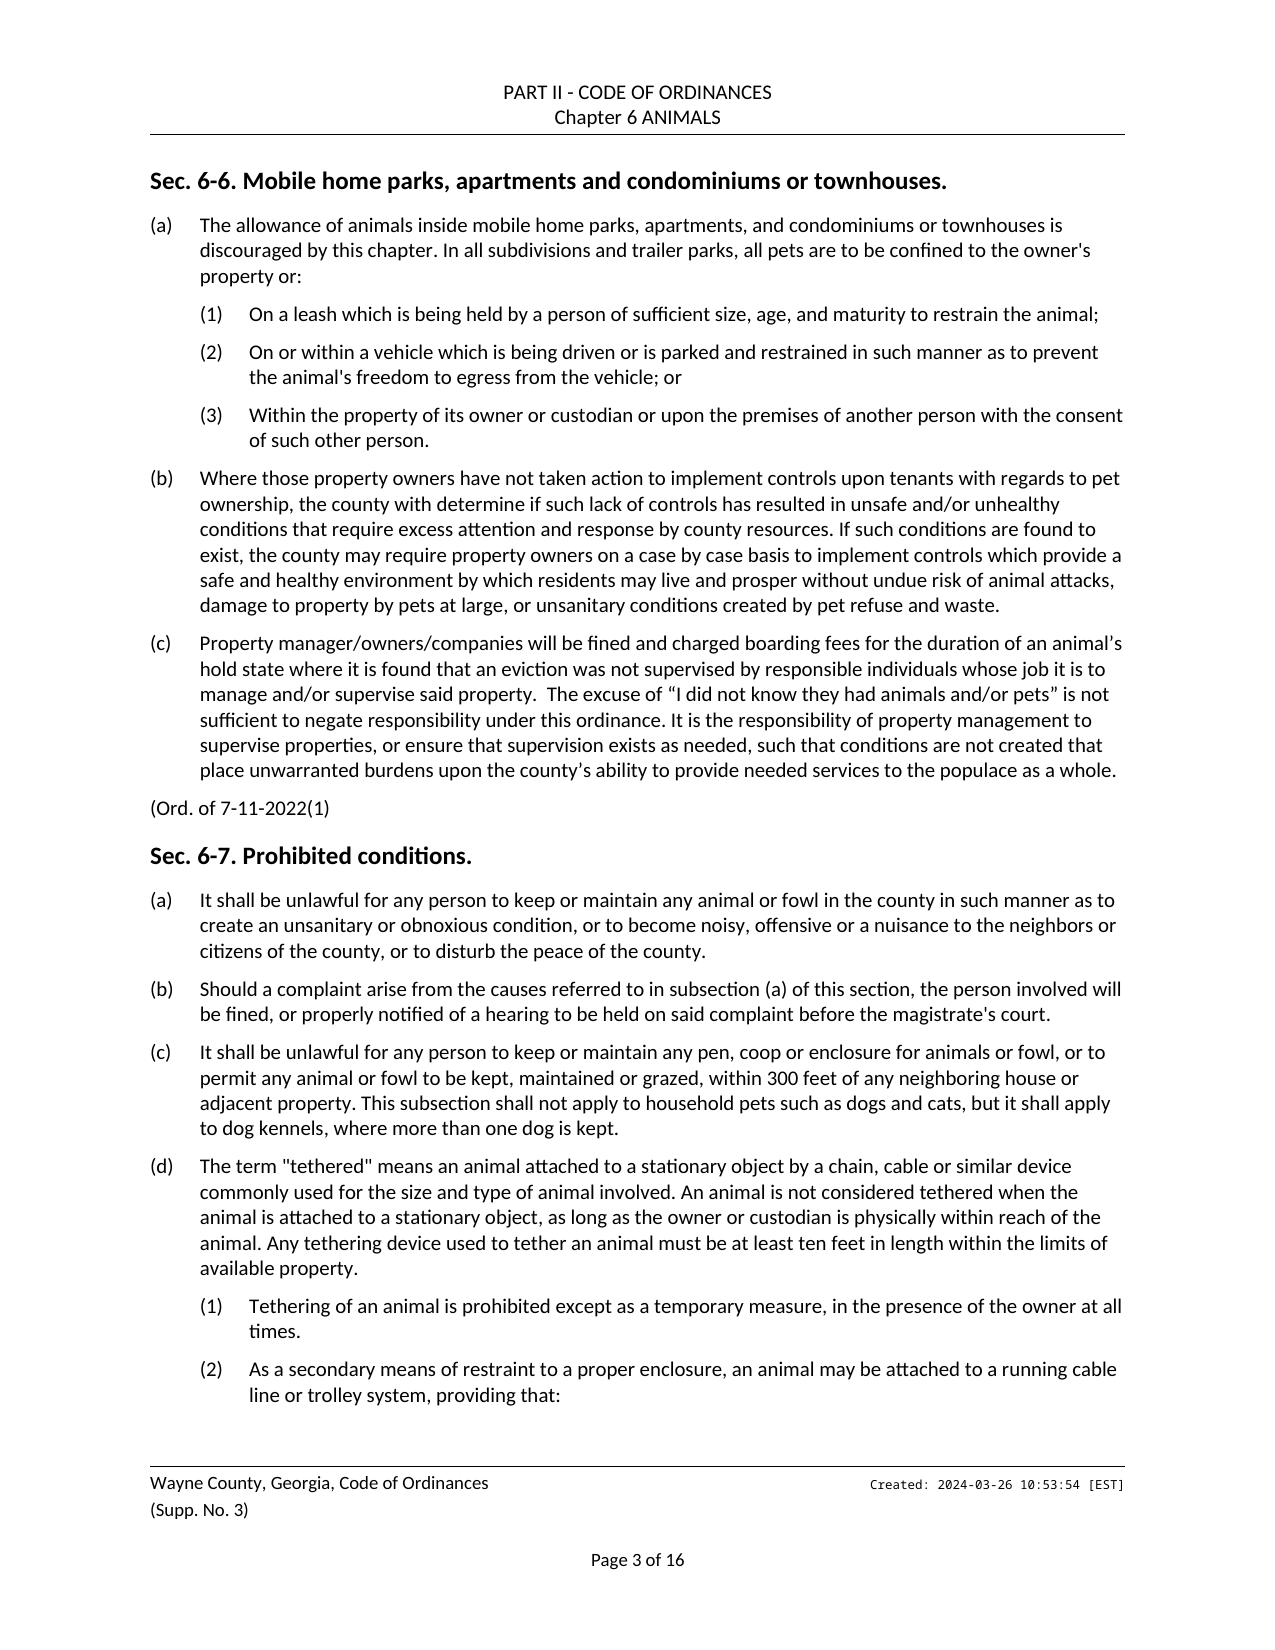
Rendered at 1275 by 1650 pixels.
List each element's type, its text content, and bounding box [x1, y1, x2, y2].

list (1) Tethering of an animal is prohibited except as a temporary measure, in the presence of the owner at all times. [199, 1293, 1125, 1344]
list (a) The allowance of animals inside mobile home parks, apartments, and condominiums or townhouses is discouraged by this chapter. In all subdivisions and trailer parks, all pets are to be confined to the owner's property or: [150, 212, 1125, 288]
list (c) Property manager/owners/companies will be fined and charged boarding fees for the duration of an animal’s hold state where it is found that an eviction was not supervised by responsible individuals whose job it is to manage and/or supervise said property. The excuse of “I did not know they had animals and/or pets” is not sufficient to negate responsibility under this ordinance. It is the responsibility of property management to supervise properties, or ensure that supervision exists as needed, such that conditions are not created that place unwarranted burdens upon the county’s ability to provide needed services to the populace as a whole. [150, 631, 1125, 783]
list (c) It shall be unlawful for any person to keep or maintain any pen, coop or enclosure for animals or fowl, or to permit any animal or fowl to be kept, maintained or grazed, within 300 feet of any neighboring house or adjacent property. This subsection shall not apply to household pets such as dogs and cats, but it shall apply to dog kennels, where more than one dog is kept. [150, 1039, 1125, 1141]
text Sec. 6-6. Mobile home parks, apartments and condominiums or townhouses. [150, 165, 1125, 195]
list (d) The term "tethered" means an animal attached to a stationary object by a chain, cable or similar device commonly used for the size and type of animal involved. An animal is not considered tethered when the animal is attached to a stationary object, as long as the owner or custodian is physically within reach of the animal. Any tethering device used to tether an animal must be at least ten feet in length within the limits of available property. [150, 1153, 1125, 1281]
list (3) Within the property of its owner or custodian or upon the premises of another person with the consent of such other person. [199, 402, 1125, 453]
text Sec. 6-7. Prohibited conditions. [150, 840, 1125, 870]
list (2) As a secondary means of restraint to a proper enclosure, an animal may be attached to a running cable line or trolley system, providing that: [199, 1356, 1125, 1407]
list (1) On a leash which is being held by a person of sufficient size, age, and maturity to restrain the animal; [199, 301, 1125, 326]
list (2) On or within a vehicle which is being driven or is parked and restrained in such manner as to prevent the animal's freedom to egress from the vehicle; or [199, 339, 1125, 390]
list (b) Where those property owners have not taken action to implement controls upon tenants with regards to pet ownership, the county with determine if such lack of controls has resulted in unsafe and/or unhealthy conditions that require excess attention and response by county resources. If such conditions are found to exist, the county may require property owners on a case by case basis to implement controls which provide a safe and healthy environment by which residents may live and prosper without undue risk of animal attacks, damage to property by pets at large, or unsanitary conditions created by pet refuse and waste. [150, 466, 1125, 618]
list (a) It shall be unlawful for any person to keep or maintain any animal or fowl in the county in such manner as to create an unsanitary or obnoxious condition, or to become noisy, offensive or a nuisance to the neighbors or citizens of the county, or to disturb the peace of the county. [150, 887, 1125, 963]
list (b) Should a complaint arise from the causes referred to in subsection (a) of this section, the person involved will be fined, or properly notified of a hearing to be held on said complaint before the magistrate's court. [150, 976, 1125, 1027]
list (Ord. of 7-11-2022(1) [150, 796, 1125, 821]
